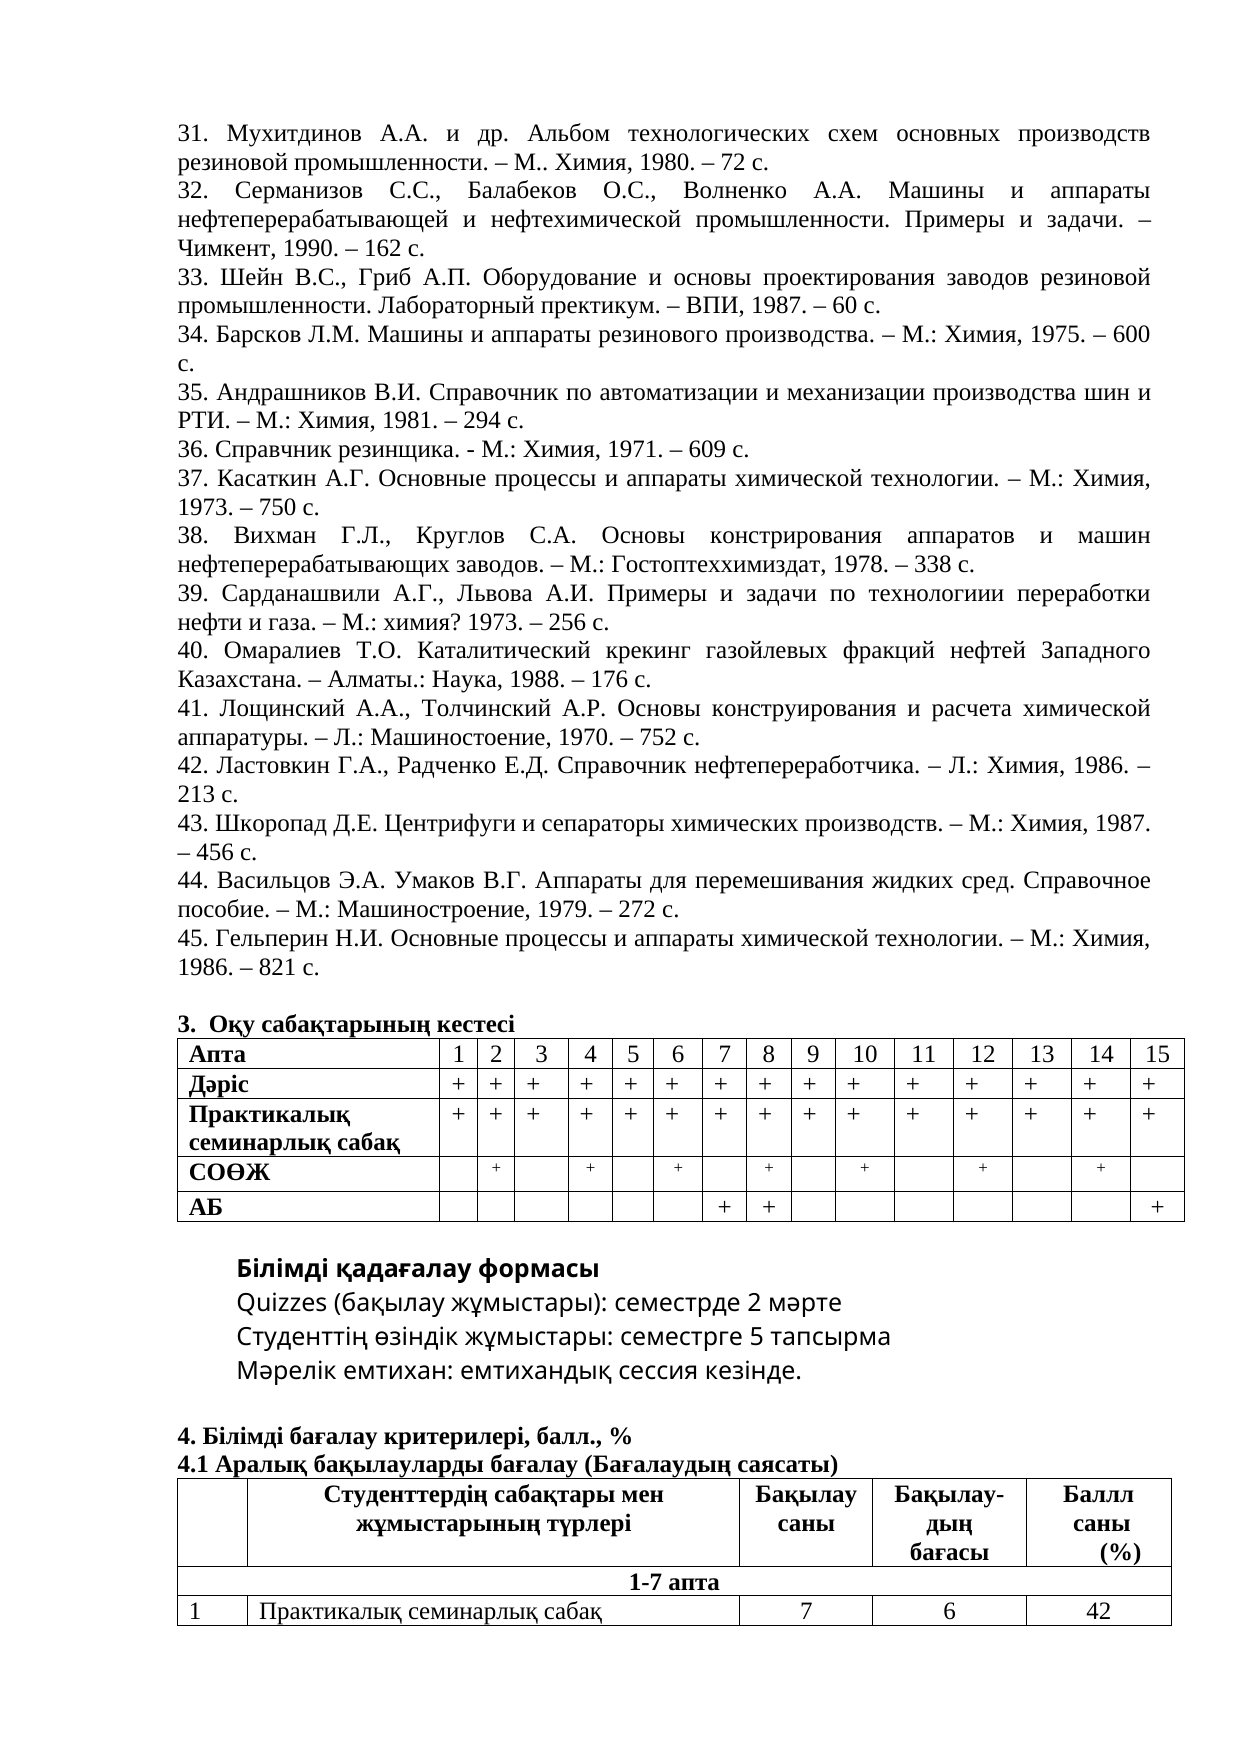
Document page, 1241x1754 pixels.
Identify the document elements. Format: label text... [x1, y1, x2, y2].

table_cell + [569, 1069, 612, 1098]
table_cell Практикалық семинарлық сабақ [178, 1099, 439, 1156]
table_cell + [895, 1099, 953, 1156]
table_cell [569, 1192, 612, 1221]
table_cell 7 [740, 1596, 872, 1625]
table_header 3 [515, 1039, 568, 1068]
table_header 12 [954, 1039, 1012, 1068]
table_header 2 [478, 1039, 514, 1068]
table_cell АБ [178, 1192, 439, 1221]
table_cell + [703, 1069, 746, 1098]
table_cell + [569, 1157, 612, 1191]
table_cell [1131, 1157, 1184, 1191]
text 38. Вихман Г.Л., Круглов С.А. Основы констрирования аппаратов и машин нефтеперерабатывающих заводов. – М.: Гостоптеххимиздат, 1978. – 338 с. [177, 521, 1152, 578]
table_cell + [440, 1099, 477, 1156]
table_header [178, 1479, 247, 1566]
table_header 1 [440, 1039, 477, 1068]
table_cell + [654, 1157, 702, 1191]
table_cell + [1013, 1099, 1071, 1156]
table_cell + [836, 1157, 894, 1191]
table_cell + [747, 1192, 791, 1221]
text Білімді қадағалау формасы [177, 1250, 1152, 1284]
table_cell + [747, 1157, 791, 1191]
table_cell + [954, 1099, 1012, 1156]
table_cell [792, 1157, 835, 1191]
table_header Студенттердің сабақтары мен жұмыстарының түрлері [248, 1479, 739, 1566]
text 40. Омаралиев Т.О. Каталитический крекинг газойлевых фракций нефтей Западного Казахстана. – Алматы.: Наука, 1988. – 176 с. [177, 636, 1152, 693]
table_cell + [515, 1099, 568, 1156]
table_cell 1-7 апта [178, 1567, 1171, 1595]
table_header 6 [654, 1039, 702, 1068]
table_cell СОӨЖ [178, 1157, 439, 1191]
text Quizzes (бақылау жұмыстары): семестрде 2 мәрте [177, 1284, 1152, 1318]
table_header 13 [1013, 1039, 1071, 1068]
table_cell + [703, 1099, 746, 1156]
table_cell + [478, 1099, 514, 1156]
text 33. Шейн В.С., Гриб А.П. Оборудование и основы проектирования заводов резиновой промышленности. Лабораторный пректикум. – ВПИ, 1987. – 60 с. [177, 262, 1152, 319]
table_cell + [895, 1069, 953, 1098]
table_cell + [836, 1069, 894, 1098]
table_cell 6 [873, 1596, 1026, 1625]
table_cell + [613, 1069, 653, 1098]
table_cell + [1131, 1192, 1184, 1221]
text 4.1 Аралық бақылауларды бағалау (Бағалаудың саясаты) [177, 1449, 1181, 1478]
text 35. Андрашников В.И. Справочник по автоматизации и механизации производства шин и РТИ. – М.: Химия, 1981. – 294 с. [177, 377, 1152, 434]
table_header Апта [178, 1039, 439, 1068]
table_cell [954, 1192, 1012, 1221]
table_cell [703, 1157, 746, 1191]
table_cell [836, 1192, 894, 1221]
table_cell + [1072, 1157, 1130, 1191]
table_cell [1013, 1157, 1071, 1191]
table_header 7 [703, 1039, 746, 1068]
table_cell + [654, 1069, 702, 1098]
table_header 15 [1131, 1039, 1184, 1068]
table_cell [654, 1192, 702, 1221]
table_cell + [747, 1099, 791, 1156]
table_cell + [515, 1069, 568, 1098]
table_cell [515, 1157, 568, 1191]
text 31. Мухитдинов А.А. и др. Альбом технологических схем основных производств резиновой промышленности. – М.. Химия, 1980. – 72 с. [177, 118, 1152, 176]
table_header 14 [1072, 1039, 1130, 1068]
table_header Бақылау саны [740, 1479, 872, 1566]
table_header 10 [836, 1039, 894, 1068]
table_cell + [440, 1069, 477, 1098]
table_cell [613, 1157, 653, 1191]
table_header 11 [895, 1039, 953, 1068]
table_cell + [613, 1099, 653, 1156]
table_cell + [569, 1099, 612, 1156]
table_cell + [478, 1157, 514, 1191]
table_header Баллл саны (%) [1027, 1479, 1171, 1566]
table_cell + [1072, 1099, 1130, 1156]
table_cell + [747, 1069, 791, 1098]
table_cell + [654, 1099, 702, 1156]
text 37. Касаткин А.Г. Основные процессы и аппараты химической технологии. – М.: Химия, 1973. – 750 с. [177, 463, 1152, 521]
table_cell + [1072, 1069, 1130, 1098]
table_cell [478, 1192, 514, 1221]
text 34. Барсков Л.М. Машины и аппараты резинового производства. – М.: Химия, 1975. – 600 с. [177, 319, 1152, 377]
table_cell 1 [178, 1596, 247, 1625]
table_cell + [478, 1069, 514, 1098]
table_cell [1072, 1192, 1130, 1221]
text 45. Гельперин Н.И. Основные процессы и аппараты химической технологии. – М.: Химия, 1986. – 821 с. [177, 923, 1152, 981]
table_cell + [954, 1157, 1012, 1191]
table_cell [613, 1192, 653, 1221]
text 3. Оқу сабақтарының кестесі [177, 1009, 1152, 1038]
table_cell + [1131, 1099, 1184, 1156]
text 32. Серманизов С.С., Балабеков О.С., Волненко А.А. Машины и аппараты нефтеперерабатывающей и нефтехимической промышленности. Примеры и задачи. – Чимкент, 1990. – 162 с. [177, 176, 1152, 262]
text Студенттің өзіндік жұмыстары: семестрге 5 тапсырма [177, 1318, 1152, 1353]
text 43. Шкоропад Д.Е. Центрифуги и сепараторы химических производств. – М.: Химия, 1987. – 456 с. [177, 808, 1152, 866]
table_header 5 [613, 1039, 653, 1068]
table_header 9 [792, 1039, 835, 1068]
text 44. Васильцов Э.А. Умаков В.Г. Аппараты для перемешивания жидких сред. Справочное пособие. – М.: Машиностроение, 1979. – 272 с. [177, 866, 1152, 923]
table_cell [792, 1192, 835, 1221]
table_cell Практикалық семинарлық сабақ [248, 1596, 739, 1625]
table_cell [895, 1157, 953, 1191]
table_cell Дәріс [178, 1069, 439, 1098]
table_cell + [792, 1069, 835, 1098]
table_cell [440, 1157, 477, 1191]
table_cell [1013, 1192, 1071, 1221]
table_header Бақылау- дың бағасы [873, 1479, 1026, 1566]
table_cell + [954, 1069, 1012, 1098]
table_cell [895, 1192, 953, 1221]
text 4. Білімді бағалау критерилері, балл., % [177, 1421, 1181, 1449]
table_cell [440, 1192, 477, 1221]
text Мәрелік емтихан: емтихандық сессия кезінде. [177, 1353, 1152, 1387]
text 42. Ластовкин Г.А., Радченко Е.Д. Справочник нефтепереработчика. – Л.: Химия, 1986. – 213 с. [177, 751, 1152, 808]
text 41. Лощинский А.А., Толчинский А.Р. Основы конструирования и расчета химической аппаратуры. – Л.: Машиностоение, 1970. – 752 с. [177, 693, 1152, 751]
table_cell 42 [1027, 1596, 1171, 1625]
table_cell + [703, 1192, 746, 1221]
table_cell + [1131, 1069, 1184, 1098]
table_header 8 [747, 1039, 791, 1068]
table_cell [515, 1192, 568, 1221]
text 36. Справчник резинщика. - М.: Химия, 1971. – 609 с. [177, 434, 1152, 463]
table_cell + [836, 1099, 894, 1156]
table_header 4 [569, 1039, 612, 1068]
table_cell + [792, 1099, 835, 1156]
text 39. Сарданашвили А.Г., Львова А.И. Примеры и задачи по технологиии переработки нефти и газа. – М.: химия? 1973. – 256 с. [177, 578, 1152, 636]
table_cell + [1013, 1069, 1071, 1098]
